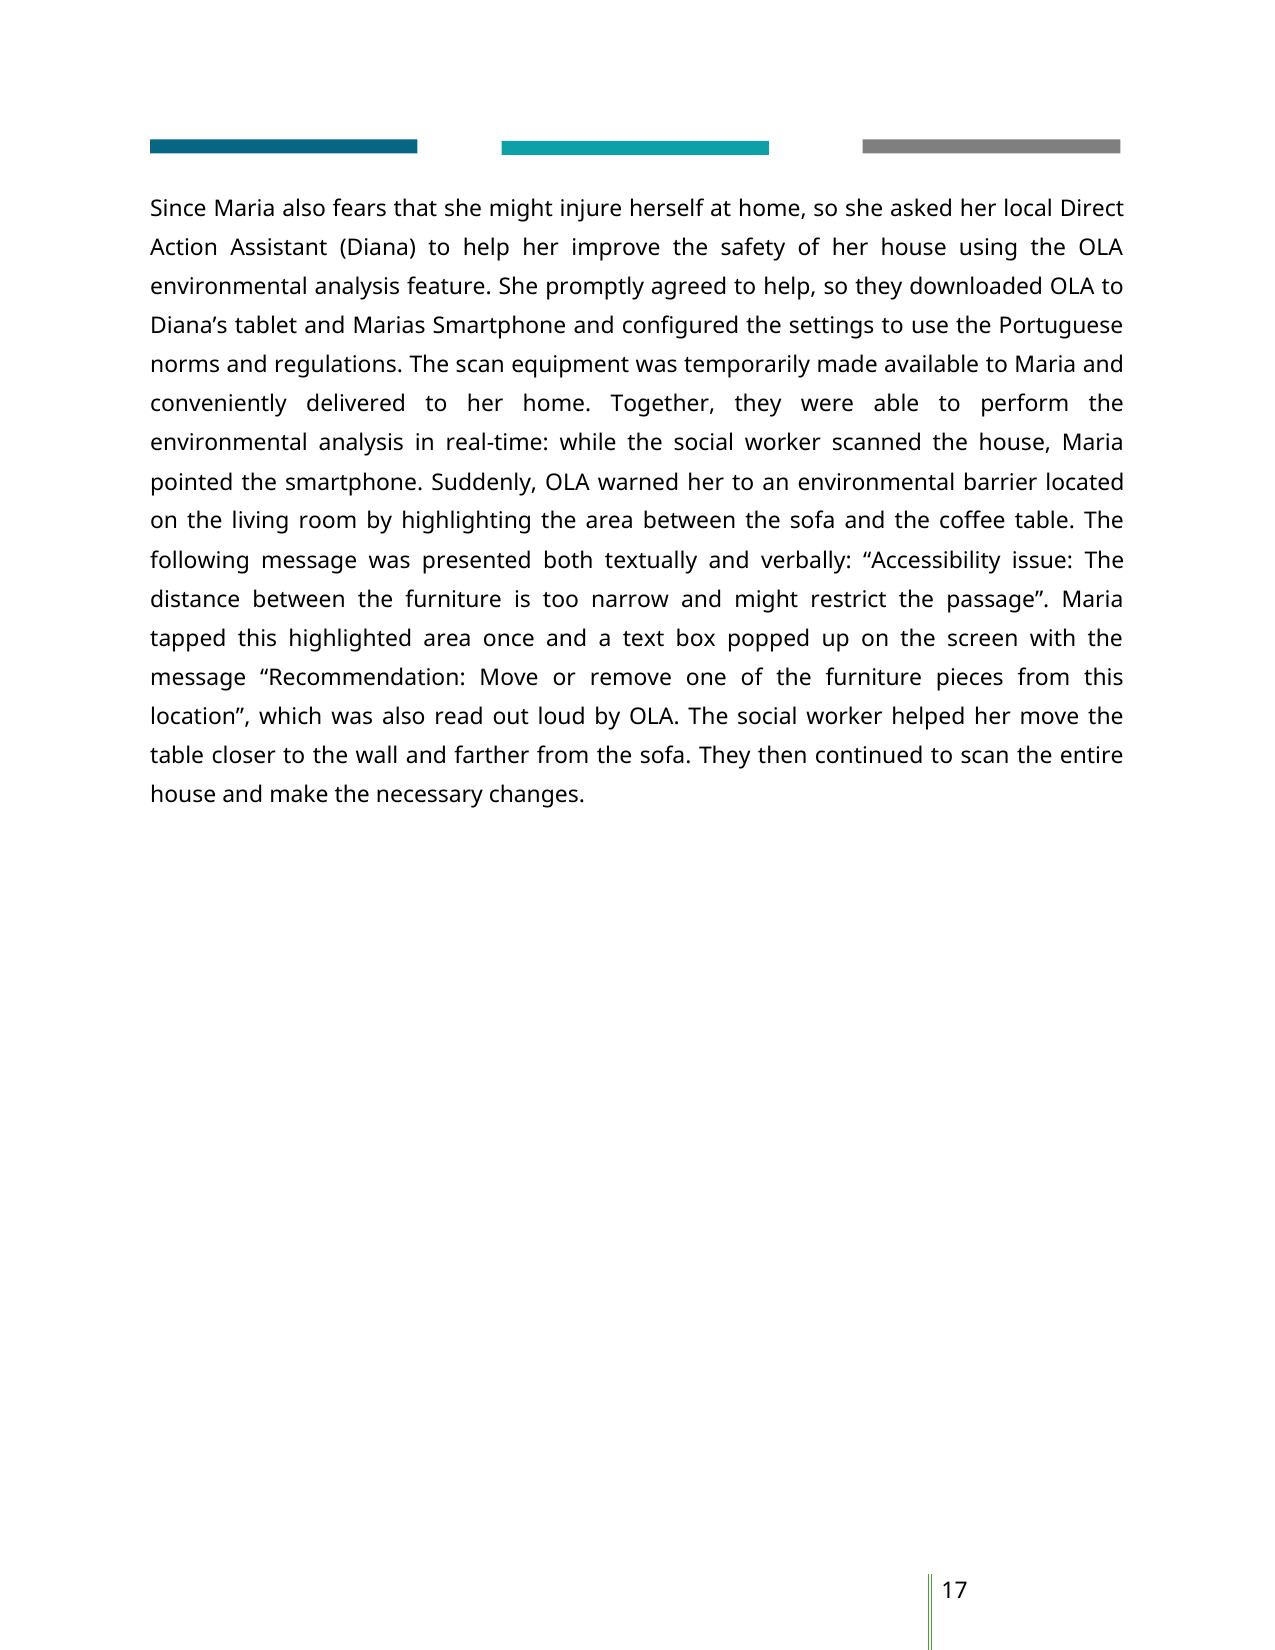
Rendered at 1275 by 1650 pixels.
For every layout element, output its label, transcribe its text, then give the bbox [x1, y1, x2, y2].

text Since Maria also fears that she might injure herself at home, so she asked her local Direct Action Assistant (Diana) to help her improve the safety of her house using the OLA environmental analysis feature. She promptly agreed to help, so they downloaded OLA to Diana’s tablet and Marias Smartphone and configured the settings to use the Portuguese norms and regulations. The scan equipment was temporarily made available to Maria and conveniently delivered to her home. Together, they were able to perform the environmental analysis in real-time: while the social worker scanned the house, Maria pointed the smartphone. Suddenly, OLA warned her to an environmental barrier located on the living room by highlighting the area between the sofa and the coffee table. The following message was presented both textually and verbally: “Accessibility issue: The distance between the furniture is too narrow and might restrict the passage”. Maria tapped this highlighted area once and a text box popped up on the screen with the message “Recommendation: Move or remove one of the furniture pieces from this location”, which was also read out loud by OLA. The social worker helped her move the table closer to the wall and farther from the sofa. They then continued to scan the entire house and make the necessary changes. [150, 192, 1125, 809]
